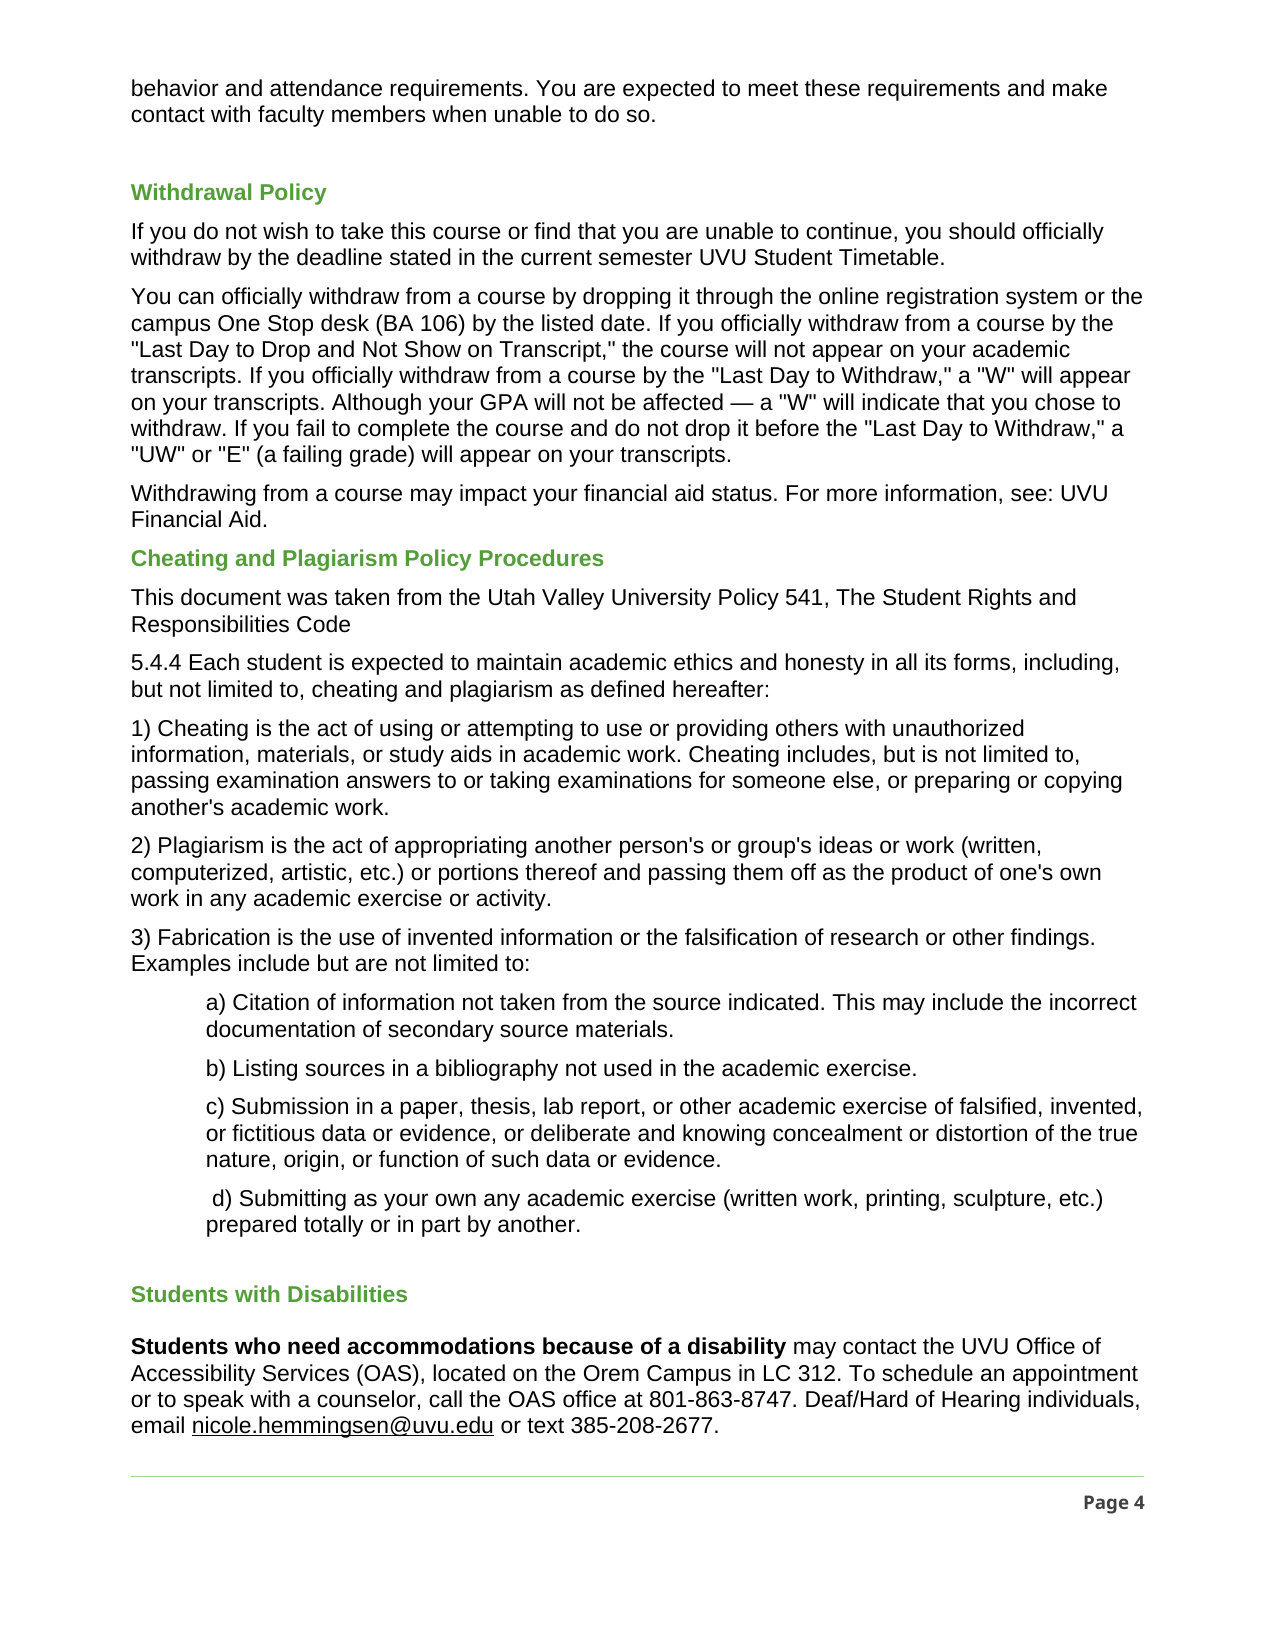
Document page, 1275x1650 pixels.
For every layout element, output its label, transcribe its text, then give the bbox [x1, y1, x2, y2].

text Students who need accommodations because of a disability may contact the UVU Office of Accessibility Services (OAS), located on the Orem Campus in LC 312. To schedule an appointment or to speak with a counselor, call the OAS office at 801-863-8747. Deaf/Hard of Hearing individuals, email nicole.hemmingsen@uvu.edu or text 385-208-2677. [131, 1333, 1144, 1439]
text Cheating and Plagiarism Policy Procedures [131, 545, 1144, 572]
text 1) Cheating is the act of using or attempting to use or providing others with unauthorized information, materials, or study aids in academic work. Cheating includes, but is not limited to, passing examination answers to or taking examinations for someone else, or preparing or copying another's academic work. [131, 714, 1144, 820]
text This document was taken from the Utah Valley University Policy 541, The Student Rights and Responsibilities Code [131, 584, 1144, 637]
text If you do not wish to take this course or find that you are unable to continue, you should officially withdraw by the deadline stated in the current semester UVU Student Timetable. [131, 218, 1144, 271]
text 2) Plagiarism is the act of appropriating another person's or group's ideas or work (written, computerized, artistic, etc.) or portions thereof and passing them off as the product of one's own work in any academic exercise or activity. [131, 832, 1144, 912]
subtitle Students with Disabilities [131, 1281, 1144, 1307]
text 5.4.4 Each student is expected to maintain academic ethics and honesty in all its forms, including, but not limited to, cheating and plagiarism as defined hereafter: [131, 649, 1144, 702]
text Withdrawal Policy [131, 179, 1144, 205]
text d) Submitting as your own any academic exercise (written work, printing, sculpture, etc.) prepared totally or in part by another. [206, 1185, 1144, 1238]
text 3) Fabrication is the use of invented information or the falsification of research or other findings. Examples include but are not limited to: [131, 924, 1144, 977]
text a) Citation of information not taken from the source indicated. This may include the incorrect documentation of secondary source materials. [206, 989, 1144, 1042]
text b) Listing sources in a bibliography not used in the academic exercise. [206, 1054, 1144, 1081]
text You can officially withdraw from a course by dropping it through the online registration system or the campus One Stop desk (BA 106) by the listed date. If you officially withdraw from a course by the "Last Day to Drop and Not Show on Transcript," the course will not appear on your academic transcripts. If you officially withdraw from a course by the "Last Day to Withdraw," a "W" will appear on your transcripts. Although your GPA will not be affected — a "W" will indicate that you chose to withdraw. If you fail to complete the course and do not drop it before the "Last Day to Withdraw," a "UW" or "E" (a failing grade) will appear on your transcripts. [131, 283, 1144, 468]
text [131, 75, 1144, 128]
text c) Submission in a paper, thesis, lab report, or other academic exercise of falsified, invented, or fictitious data or evidence, or deliberate and knowing concealment or distortion of the true nature, origin, or function of such data or evidence. [206, 1093, 1144, 1172]
text Withdrawing from a course may impact your financial aid status. For more information, see: UVU Financial Aid. [131, 480, 1144, 533]
